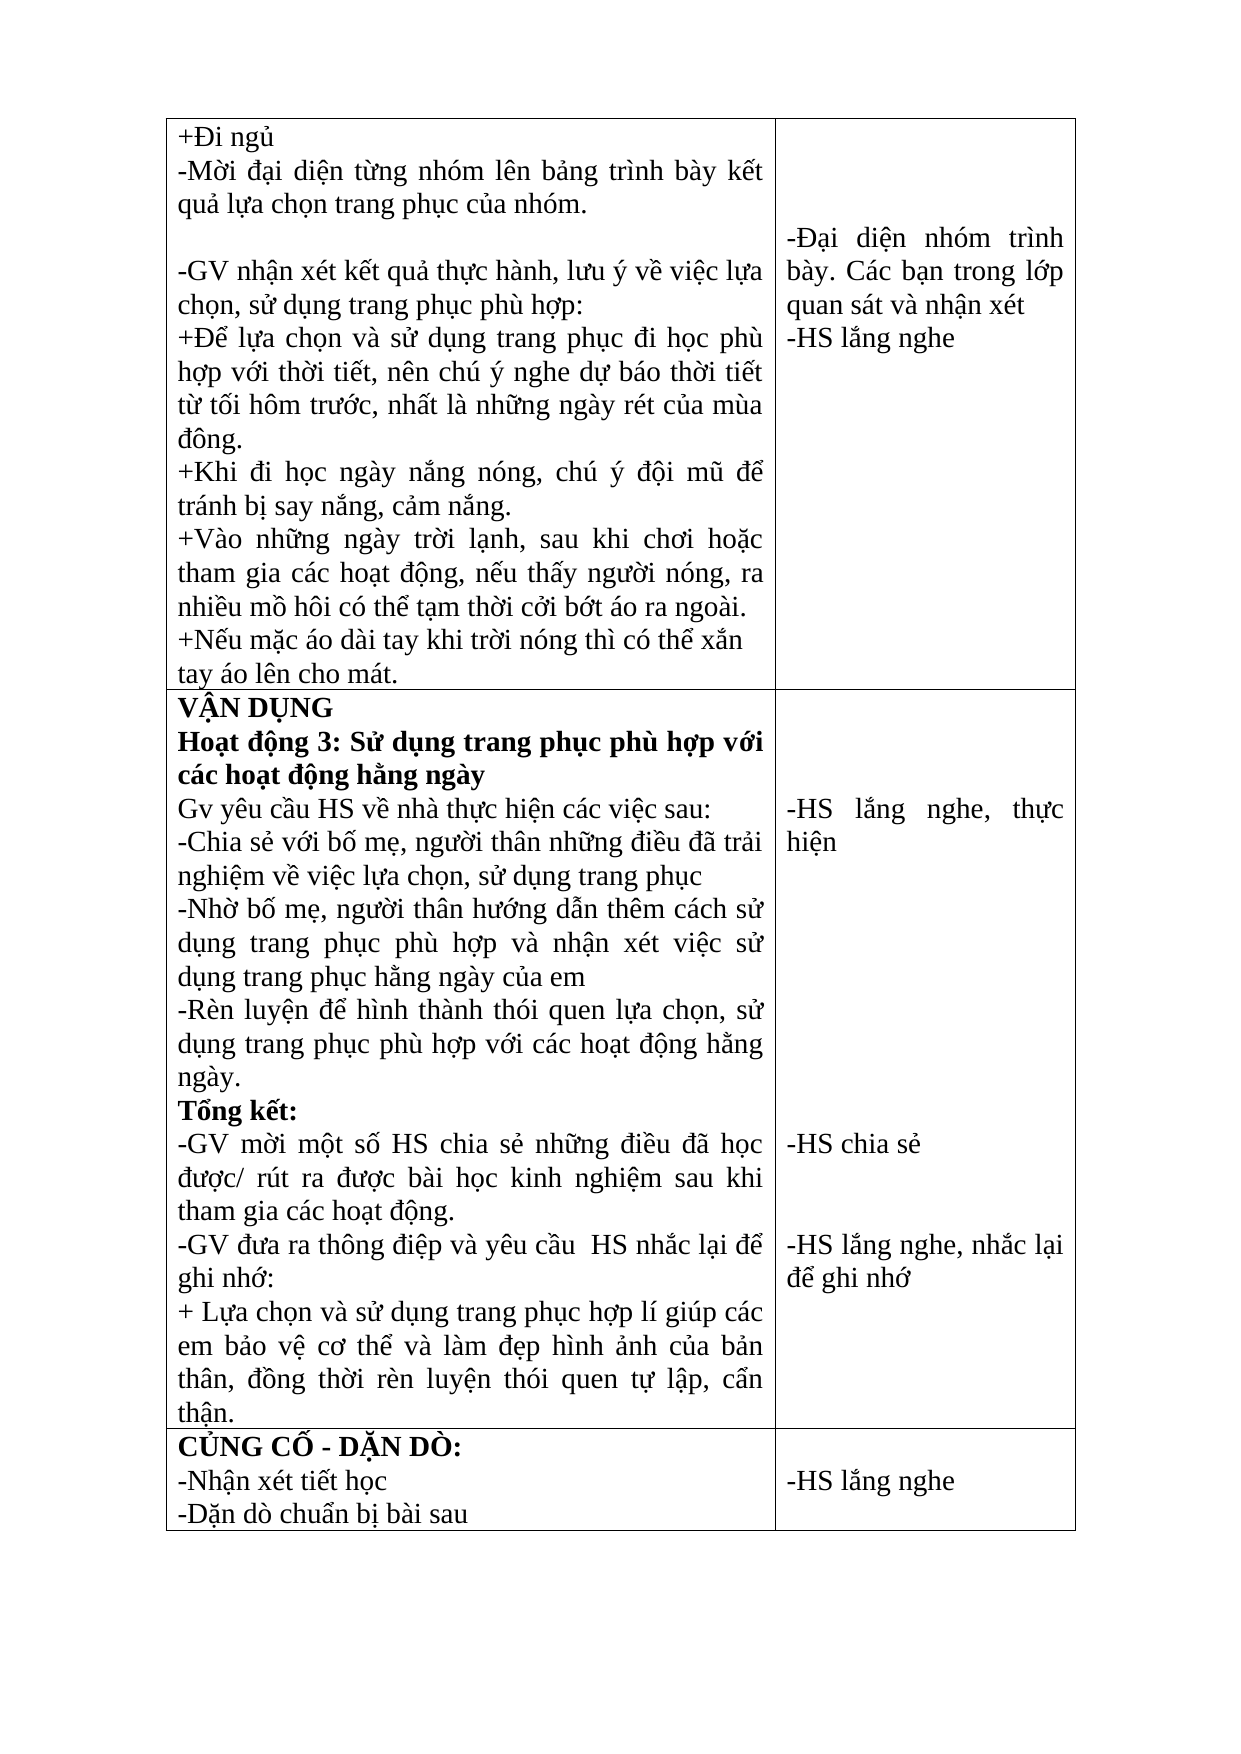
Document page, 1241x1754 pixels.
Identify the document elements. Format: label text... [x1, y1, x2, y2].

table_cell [776, 119, 1075, 689]
table_cell VẬN DỤNG Hoạt động 3: Sử dụng trang phục phù hợp với các hoạt động hằng ngày Gv yêu cầu HS về nhà thực hiện các việc sau: -Chia sẻ với bố mẹ, người thân những điều đã trải nghiệm về việc lựa chọn, sử dụng trang phục -Nhờ bố mẹ, người thân hướng dẫn thêm cách sử dụng trang phục phù hợp và nhận xét việc sử dụng trang phục hằng ngày của em -Rèn luyện để hình thành thói quen lựa chọn, sử dụng trang phục phù hợp với các hoạt động hằng ngày. Tổng kết: -GV mời một số HS chia sẻ những điều đã học được/ rút ra được bài học kinh nghiệm sau khi tham gia các hoạt động. -GV đưa ra thông điệp và yêu cầu HS nhắc lại để ghi nhớ: + Lựa chọn và sử dụng trang phục hợp lí giúp các em bảo vệ cơ thể và làm đẹp hình ảnh của bản thân, đồng thời rèn luyện thói quen tự lập, cẩn thận. [167, 690, 775, 1428]
table_cell -HS lắng nghe [776, 1429, 1075, 1530]
table_cell CỦNG CỐ - DẶN DÒ: -Nhận xét tiết học -Dặn dò chuẩn bị bài sau [167, 1429, 775, 1530]
table_cell -HS lắng nghe, thực hiện -HS chia sẻ -HS lắng nghe, nhắc lại để ghi nhớ [776, 690, 1075, 1428]
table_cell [167, 119, 775, 689]
